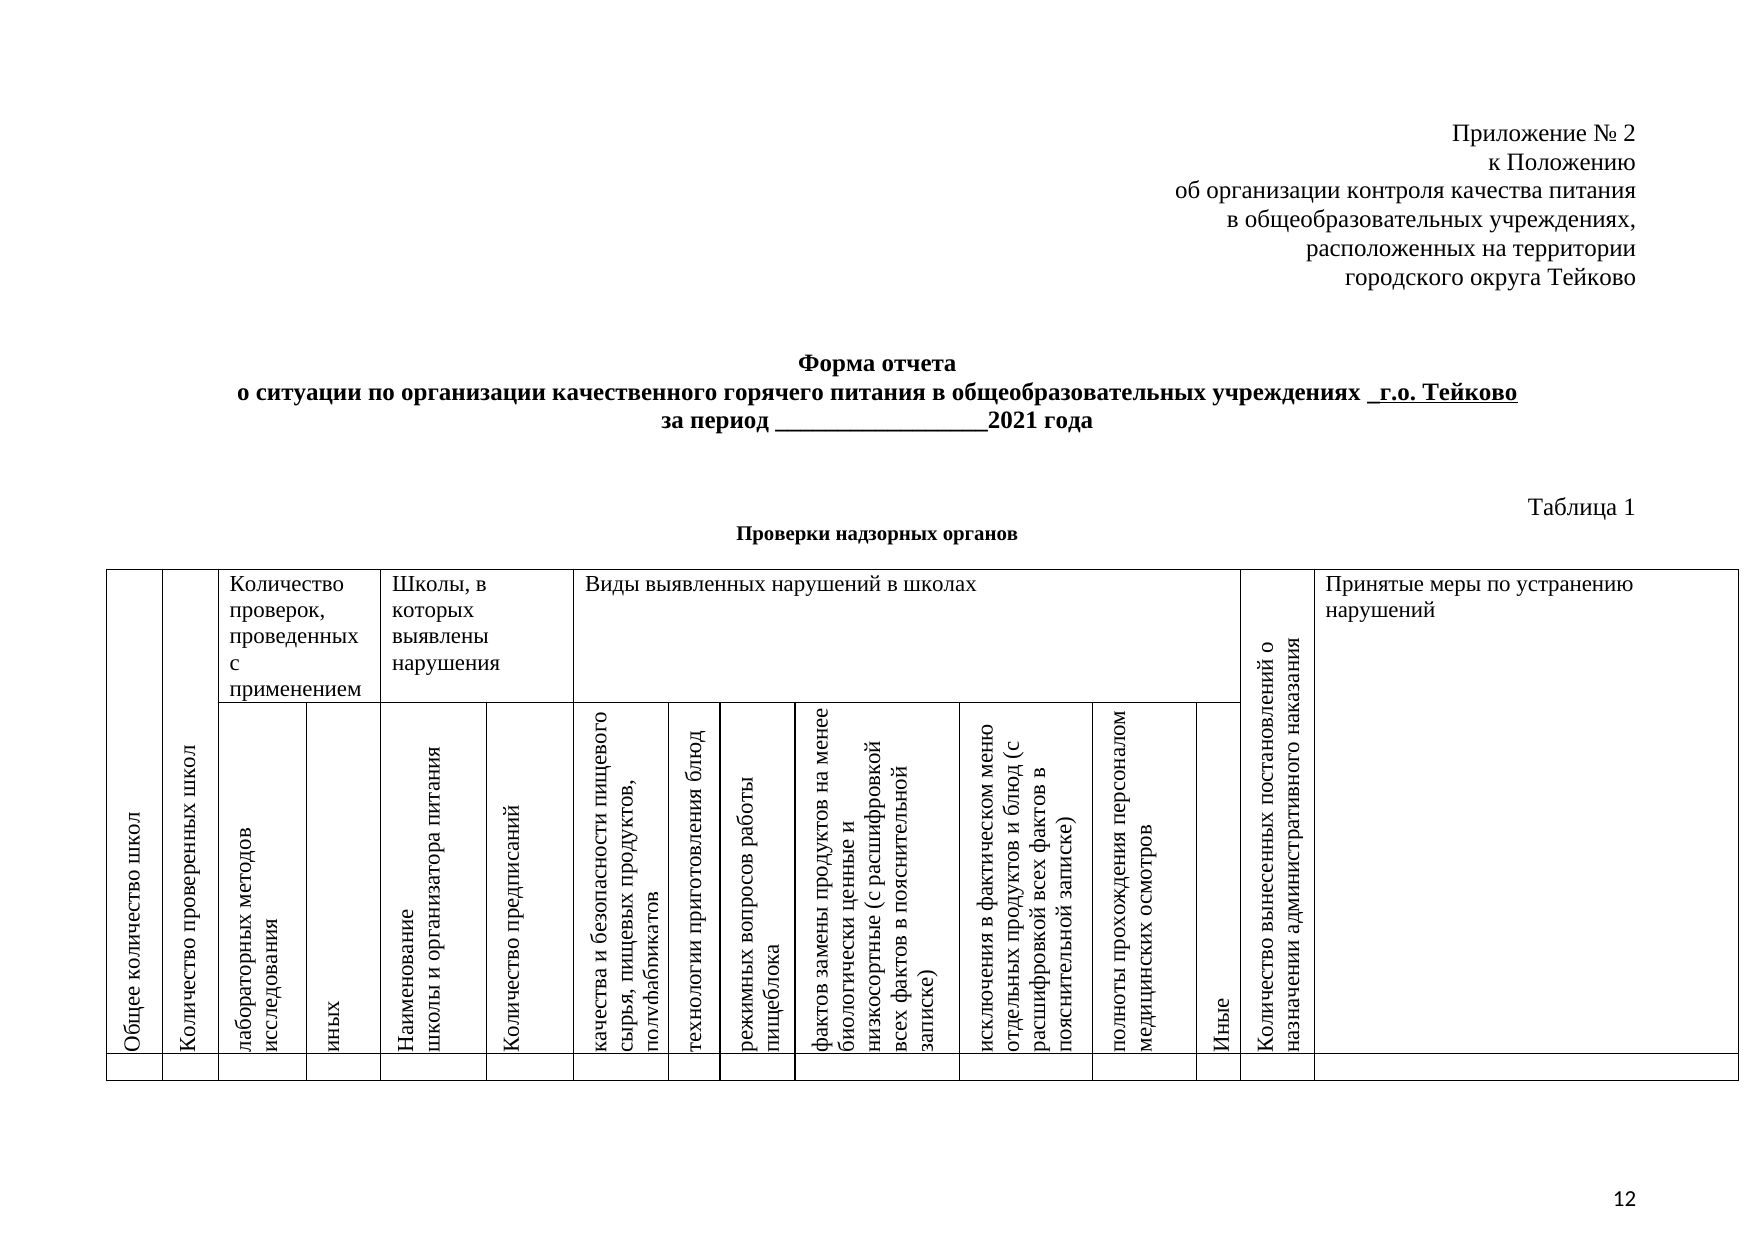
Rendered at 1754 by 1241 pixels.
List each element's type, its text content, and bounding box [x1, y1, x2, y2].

table_cell [796, 1054, 959, 1080]
table_cell [307, 1054, 380, 1080]
table_header Количество вынесенных постановлений о назначении административного наказания [1241, 570, 1314, 1052]
table_cell [1197, 1054, 1240, 1080]
table_cell [669, 1054, 719, 1080]
table_cell [1093, 1054, 1196, 1080]
text Приложение № 2 [118, 118, 1636, 147]
text в общеобразовательных учреждениях, [118, 204, 1636, 233]
text за период _________________2021 года [118, 406, 1636, 434]
table_cell [219, 1054, 306, 1080]
table_cell Наименование школы и организатора питания [381, 703, 486, 1052]
table_cell [1241, 1054, 1314, 1080]
table_cell лабораторных методов исследования [219, 703, 306, 1052]
table_header Количество проверенных школ [163, 570, 218, 1052]
table_header Виды выявленных нарушений в школах [574, 570, 1240, 702]
table_cell [107, 1054, 162, 1080]
table_cell [163, 1054, 218, 1080]
table_cell исключения в фактическом меню отдельных продуктов и блюд (с расшифровкой всех фактов в пояснительной записке) [960, 703, 1092, 1052]
text Проверки надзорных органов [118, 521, 1636, 545]
table_cell [487, 1054, 573, 1080]
table_cell [960, 1054, 1092, 1080]
table_cell качества и безопасности пищевого сырья, пищевых продуктов, полуфабрикатов [574, 703, 668, 1052]
table_cell фактов замены продуктов на менее биологически ценные и низкосортные (с расшифровкой всех фактов в пояснительной записке) [796, 703, 959, 1052]
text Таблица 1 [118, 492, 1636, 521]
text об организации контроля качества питания [118, 176, 1636, 204]
text о ситуации по организации качественного горячего питания в общеобразовательных учреждениях _г.о. Тейково [118, 377, 1636, 406]
table_cell Иные [1197, 703, 1240, 1052]
table_cell [721, 1054, 794, 1080]
table_cell технологии приготовления блюд [669, 703, 719, 1052]
text расположенных на территории [118, 233, 1636, 262]
text Форма отчета [118, 348, 1636, 377]
table_cell полноты прохождения персоналом медицинских осмотров [1093, 703, 1196, 1052]
table_cell режимных вопросов работы пищеблока [721, 703, 794, 1052]
table_header Общее количество школ [107, 570, 162, 1052]
table_header Школы, в которых выявлены нарушения [381, 570, 573, 702]
table_cell иных [307, 703, 380, 1052]
table_cell [574, 1054, 668, 1080]
table_header Количество проверок, проведенных с применением [219, 570, 380, 702]
table_cell Количество предписаний [487, 703, 573, 1052]
text к Положению [118, 147, 1636, 176]
table_header Принятые меры по устранению нарушений [1315, 570, 1738, 1052]
table_cell [381, 1054, 486, 1080]
table_cell [1315, 1054, 1738, 1080]
text городского округа Тейково [118, 262, 1636, 291]
